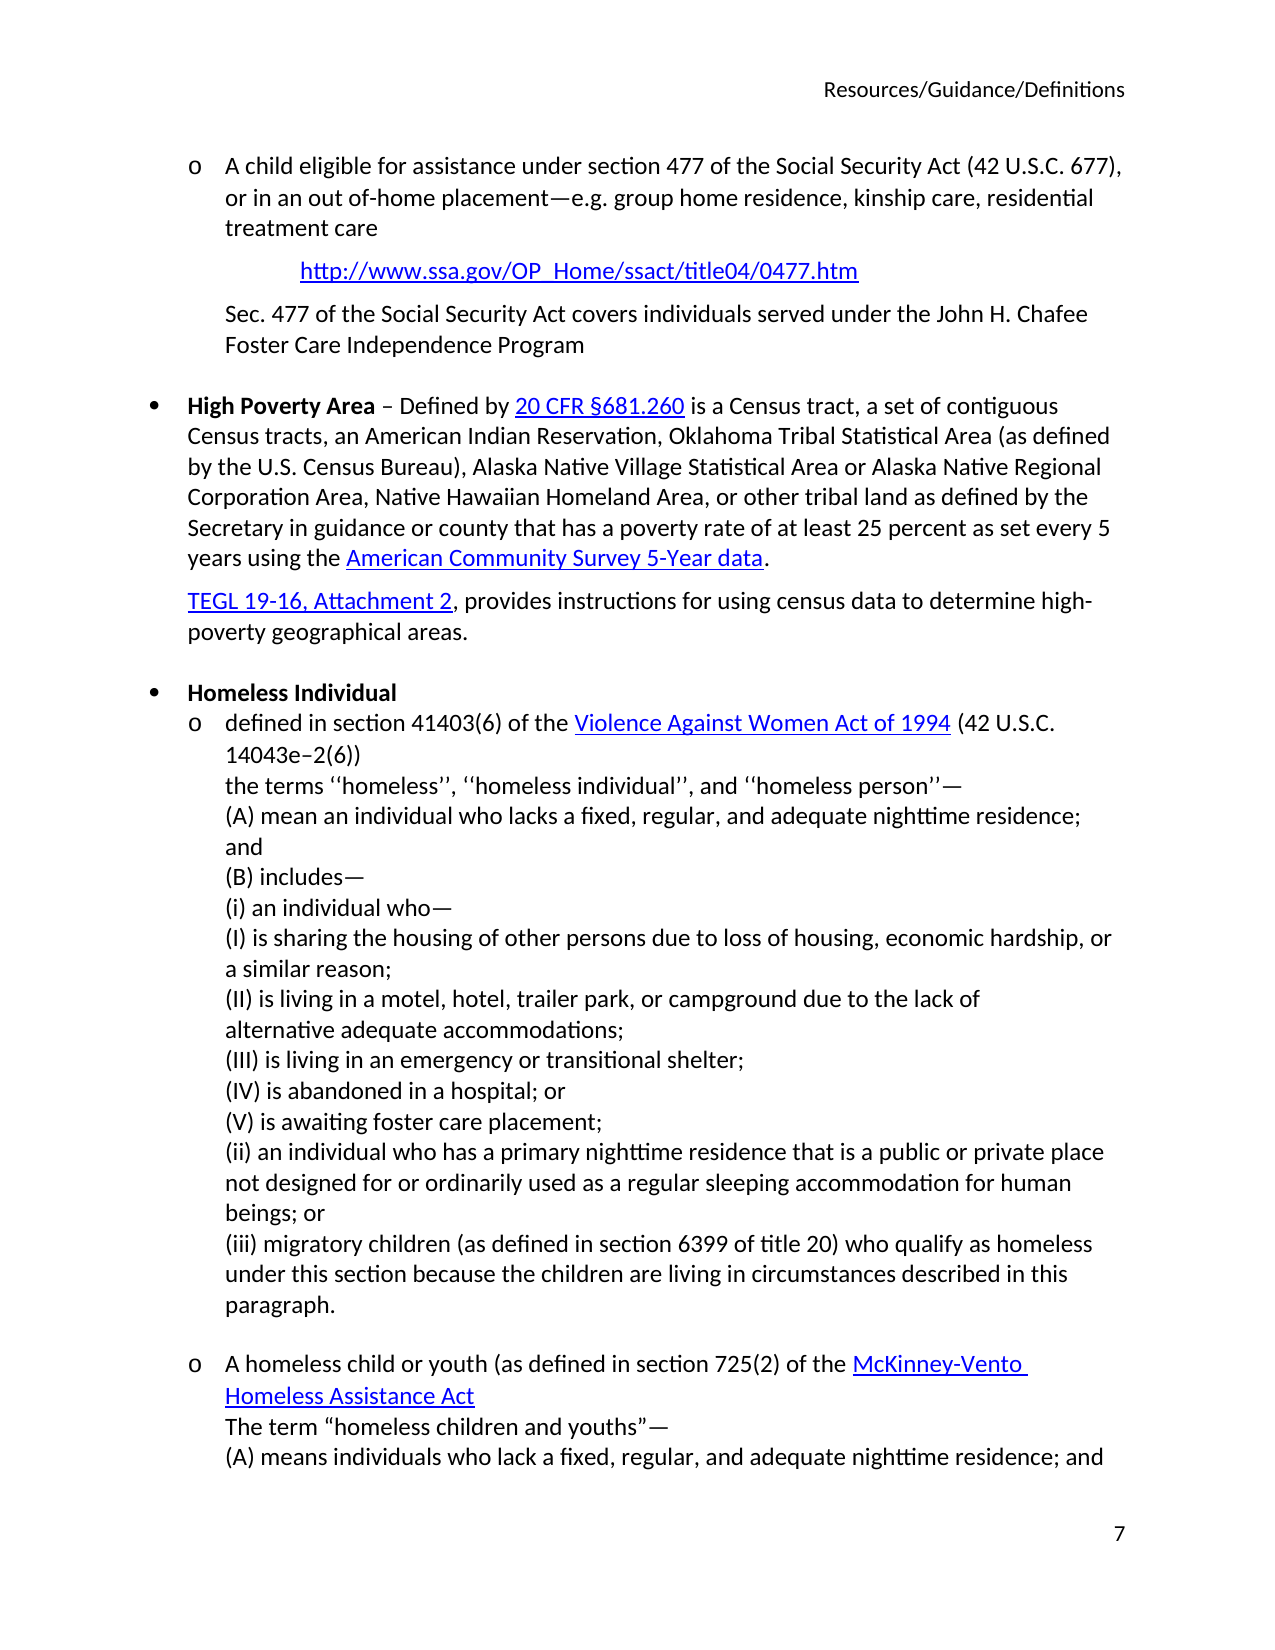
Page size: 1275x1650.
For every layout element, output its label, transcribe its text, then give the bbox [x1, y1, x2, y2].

text (ii) an individual who has a primary nighttime residence that is a public or private place not designed for or ordinarily used as a regular sleeping accommodation for human beings; or [225, 1136, 1125, 1228]
text (III) is living in an emergency or transitional shelter; [225, 1044, 1125, 1075]
list Homeless Individual [150, 677, 1125, 708]
text (i) an individual who— [225, 892, 1125, 922]
text (II) is living in a motel, hotel, trailer park, or campground due to the lack of [225, 983, 1125, 1014]
text (IV) is abandoned in a hospital; or [225, 1075, 1125, 1106]
list A homeless child or youth (as defined in section 725(2) of the McKinney-Vento Homeless Assistance Act [187, 1348, 1125, 1411]
text (V) is awaiting foster care placement; [225, 1106, 1125, 1136]
text (I) is sharing the housing of other persons due to loss of housing, economic hardship, or a similar reason; [225, 922, 1125, 983]
text (A) means individuals who lack a fixed, regular, and adequate nighttime residence; and [225, 1441, 1125, 1472]
text (iii) migratory children (as defined in section 6399 of title 20) who qualify as homeless under this section because the children are living in circumstances described in this paragraph. [225, 1228, 1125, 1319]
text The term “homeless children and youths”— [225, 1411, 1125, 1441]
text TEGL 19-16, Attachment 2, provides instructions for using census data to determine high-poverty geographical areas. [187, 586, 1125, 647]
text alternative adequate accommodations; [225, 1014, 1125, 1044]
text (B) includes— [225, 861, 1125, 892]
text http://www.ssa.gov/OP_Home/ssact/title04/0477.htm [225, 255, 1125, 286]
list defined in section 41403(6) of the Violence Against Women Act of 1994 (42 U.S.C. 14043e–2(6)) [187, 708, 1125, 770]
text Sec. 477 of the Social Security Act covers individuals served under the John H. Chafee Foster Care Independence Program [225, 298, 1125, 359]
list High Poverty Area – Defined by 20 CFR §681.260 is a Census tract, a set of contiguous Census tracts, an American Indian Reservation, Oklahoma Tribal Statistical Area (as defined by the U.S. Census Bureau), Alaska Native Village Statistical Area or Alaska Native Regional Corporation Area, Native Hawaiian Homeland Area, or other tribal land as defined by the Secretary in guidance or county that has a poverty rate of at least 25 percent as set every 5 years using the American Community Survey 5-Year data. [150, 390, 1125, 573]
text the terms ‘‘homeless’’, ‘‘homeless individual’’, and ‘‘homeless person’’— [225, 770, 1125, 800]
list A child eligible for assistance under section 477 of the Social Security Act (42 U.S.C. 677), or in an out of-home placement—e.g. group home residence, kinship care, residential treatment care [187, 150, 1125, 243]
text (A) mean an individual who lacks a fixed, regular, and adequate nighttime residence; and [225, 800, 1125, 861]
